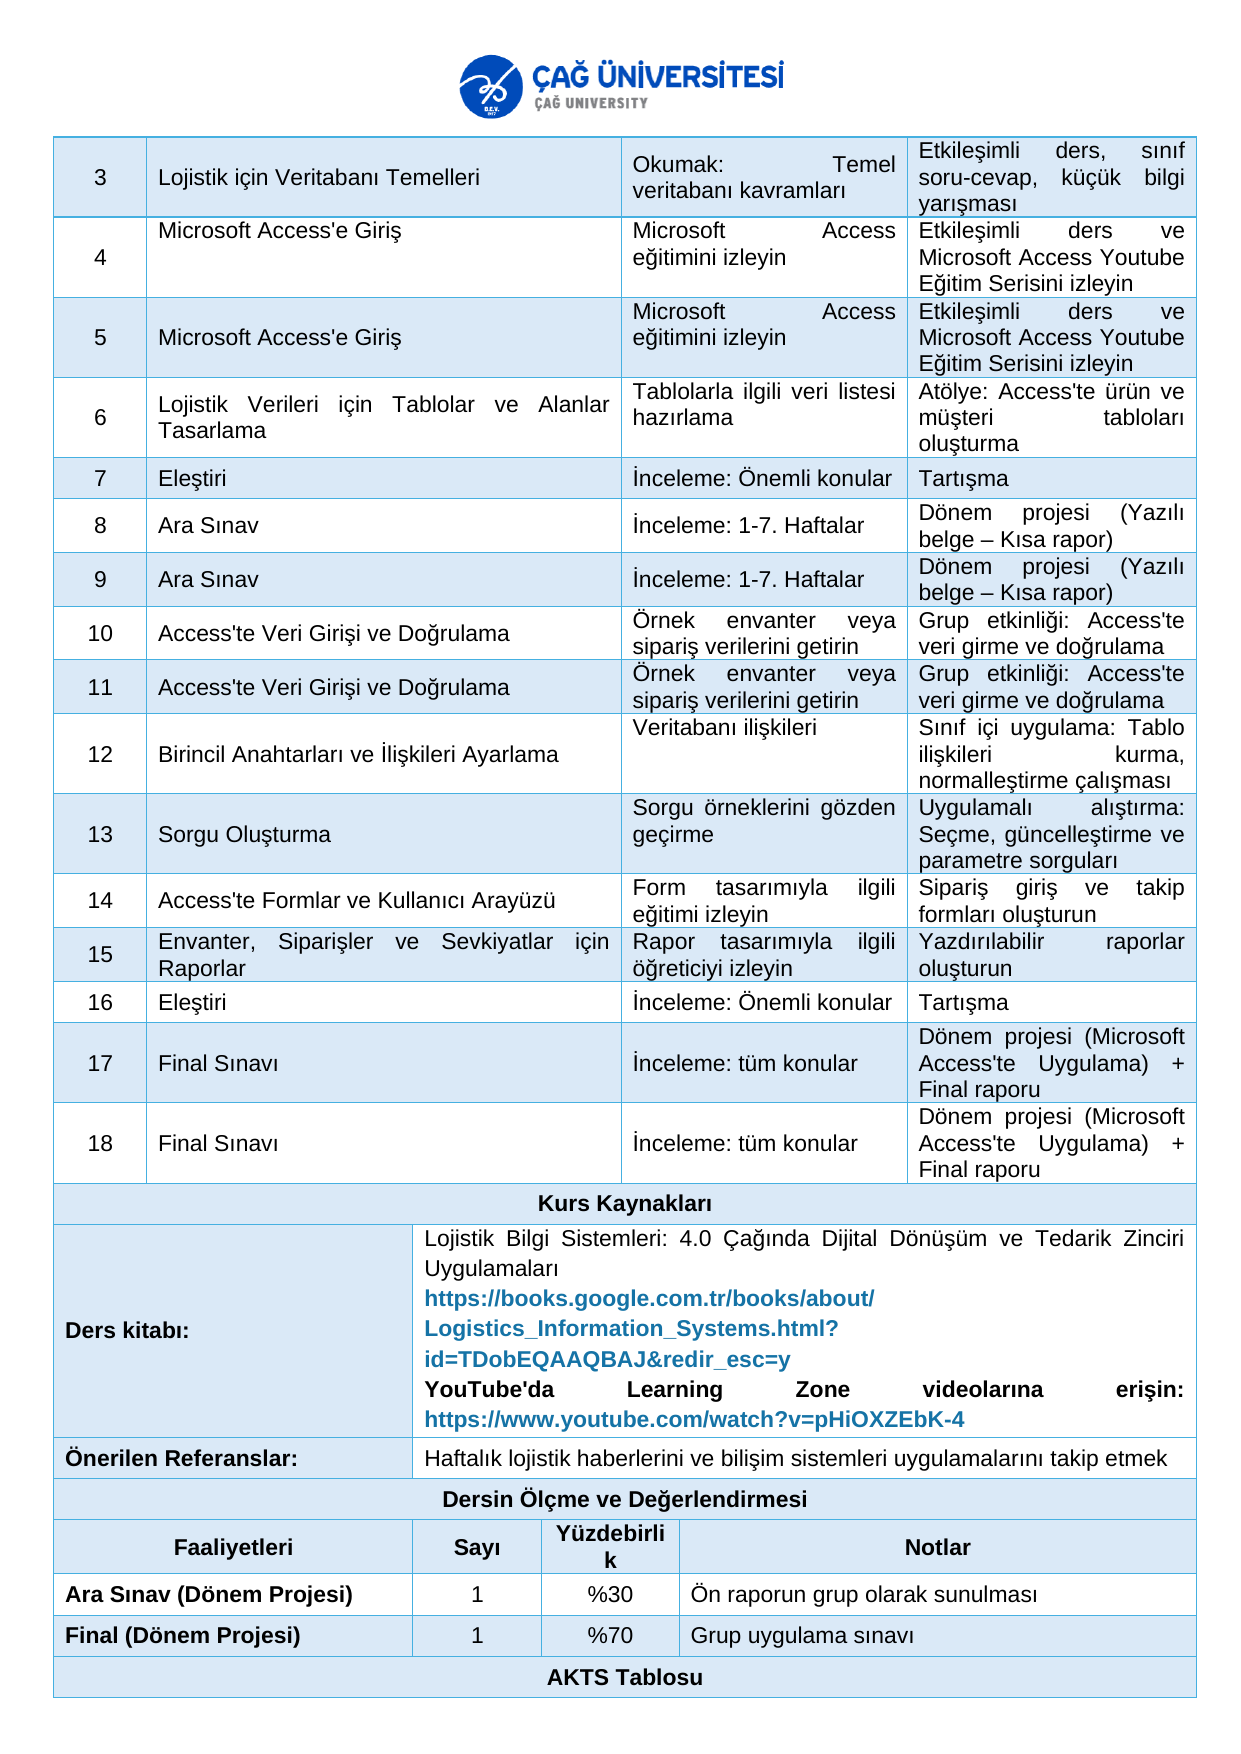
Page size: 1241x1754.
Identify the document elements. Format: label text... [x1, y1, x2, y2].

picture [442, 29, 798, 136]
table_cell Veritabanı ilişkileri [622, 714, 907, 793]
table_cell 4 [54, 218, 146, 297]
table_cell Form tasarımıyla ilgili eğitimi izleyin [622, 874, 907, 927]
table_cell Yazdırılabilir raporlar oluşturun [908, 928, 1196, 981]
table_cell Önerilen Referanslar: [54, 1438, 412, 1478]
table_cell %30 [542, 1574, 679, 1614]
table_cell 7 [54, 458, 146, 498]
table_cell Access'te Veri Girişi ve Doğrulama [147, 607, 621, 659]
table_cell Grup etkinliği: Access'te veri girme ve doğrulama [908, 660, 1196, 713]
table_cell Ara Sınav [147, 553, 621, 606]
table_cell Ara Sınav [147, 499, 621, 552]
table_cell Envanter, Siparişler ve Sevkiyatlar için Raporlar [147, 928, 621, 981]
table_cell Etkileşimli ders ve Microsoft Access Youtube Eğitim Serisini izleyin [908, 218, 1196, 297]
table_cell 15 [54, 928, 146, 981]
table_cell 16 [54, 982, 146, 1022]
table_cell Tartışma [908, 458, 1196, 498]
table_cell Ara Sınav (Dönem Projesi) [54, 1574, 412, 1614]
table_cell Yüzdebirlik [542, 1520, 679, 1573]
table_cell Microsoft Access eğitimini izleyin [622, 218, 907, 297]
table_cell Faaliyetleri [54, 1520, 412, 1573]
table_cell 1 [413, 1616, 541, 1656]
table_cell %70 [542, 1616, 679, 1656]
table_cell Lojistik Bilgi Sistemleri: 4.0 Çağında Dijital Dönüşüm ve Tedarik Zinciri Uygulamaları https://books.google.com.tr/books/about/Logistics_Information_Systems.html?id=TDobEQAAQBAJ&redir_esc=y YouTube'da Learning Zone videolarına erişin: https://www.youtube.com/watch?v=pHiOXZEbK-4 [413, 1225, 1196, 1437]
table_cell Microsoft Access'e Giriş [147, 218, 621, 297]
table_cell İnceleme: Önemli konular [622, 458, 907, 498]
table_cell 1 [413, 1574, 541, 1614]
table_cell 12 [54, 714, 146, 793]
table_cell 6 [54, 378, 146, 457]
table_cell 18 [54, 1103, 146, 1182]
table_cell Dönem projesi (Microsoft Access'te Uygulama) + Final raporu [908, 1023, 1196, 1102]
table_cell Eleştiri [147, 458, 621, 498]
table_cell Ön raporun grup olarak sunulması [680, 1574, 1196, 1614]
table_cell Microsoft Access'e Giriş [147, 298, 621, 377]
table_cell Etkileşimli ders ve Microsoft Access Youtube Eğitim Serisini izleyin [908, 298, 1196, 377]
table_cell Sorgu örneklerini gözden geçirme [622, 794, 907, 873]
table_cell AKTS Tablosu [54, 1657, 1196, 1697]
table_cell Kurs Kaynakları [54, 1184, 1196, 1224]
table_cell Sınıf içi uygulama: Tablo ilişkileri kurma, normalleştirme çalışması [908, 714, 1196, 793]
table_cell İnceleme: 1-7. Haftalar [622, 553, 907, 606]
table_cell Uygulamalı alıştırma: Seçme, güncelleştirme ve parametre sorguları [908, 794, 1196, 873]
table_cell Örnek envanter veya sipariş verilerini getirin [622, 660, 907, 713]
table_cell Ders kitabı: [54, 1225, 412, 1437]
table_cell Haftalık lojistik haberlerini ve bilişim sistemleri uygulamalarını takip etmek [413, 1438, 1196, 1478]
table_cell Eleştiri [147, 982, 621, 1022]
table_cell 8 [54, 499, 146, 552]
table_cell Grup etkinliği: Access'te veri girme ve doğrulama [908, 607, 1196, 659]
table_cell Dönem projesi (Yazılı belge – Kısa rapor) [908, 553, 1196, 606]
table_cell Atölye: Access'te ürün ve müşteri tabloları oluşturma [908, 378, 1196, 457]
table_cell Grup uygulama sınavı [680, 1616, 1196, 1656]
table_cell Okumak: Temel veritabanı kavramları [622, 138, 907, 216]
table_cell Lojistik için Veritabanı Temelleri [147, 138, 621, 216]
table_cell 5 [54, 298, 146, 377]
table_cell Final (Dönem Projesi) [54, 1616, 412, 1656]
table_cell 17 [54, 1023, 146, 1102]
table_cell 14 [54, 874, 146, 927]
table_cell İnceleme: tüm konular [622, 1023, 907, 1102]
table_cell Access'te Veri Girişi ve Doğrulama [147, 660, 621, 713]
table_cell 11 [54, 660, 146, 713]
table_cell Etkileşimli ders, sınıf soru-cevap, küçük bilgi yarışması [908, 138, 1196, 216]
table_cell Dönem projesi (Yazılı belge – Kısa rapor) [908, 499, 1196, 552]
table_cell Birincil Anahtarları ve İlişkileri Ayarlama [147, 714, 621, 793]
table_cell Lojistik Verileri için Tablolar ve Alanlar Tasarlama [147, 378, 621, 457]
table_cell Örnek envanter veya sipariş verilerini getirin [622, 607, 907, 659]
table_cell Microsoft Access eğitimini izleyin [622, 298, 907, 377]
table_cell Tartışma [908, 982, 1196, 1022]
table_cell Dönem projesi (Microsoft Access'te Uygulama) + Final raporu [908, 1103, 1196, 1182]
table_cell İnceleme: tüm konular [622, 1103, 907, 1182]
table_cell Tablolarla ilgili veri listesi hazırlama [622, 378, 907, 457]
table_cell Dersin Ölçme ve Değerlendirmesi [54, 1479, 1196, 1519]
table_cell 13 [54, 794, 146, 873]
table_cell 10 [54, 607, 146, 659]
table_cell Rapor tasarımıyla ilgili öğreticiyi izleyin [622, 928, 907, 981]
table_cell İnceleme: 1-7. Haftalar [622, 499, 907, 552]
table_cell Final Sınavı [147, 1023, 621, 1102]
table_cell Sayı [413, 1520, 541, 1573]
table_cell 9 [54, 553, 146, 606]
table_cell Final Sınavı [147, 1103, 621, 1182]
table_cell Sorgu Oluşturma [147, 794, 621, 873]
table_cell İnceleme: Önemli konular [622, 982, 907, 1022]
table_cell Access'te Formlar ve Kullanıcı Arayüzü [147, 874, 621, 927]
table_cell Sipariş giriş ve takip formları oluşturun [908, 874, 1196, 927]
table_cell 3 [54, 138, 146, 216]
table_cell Notlar [680, 1520, 1196, 1573]
